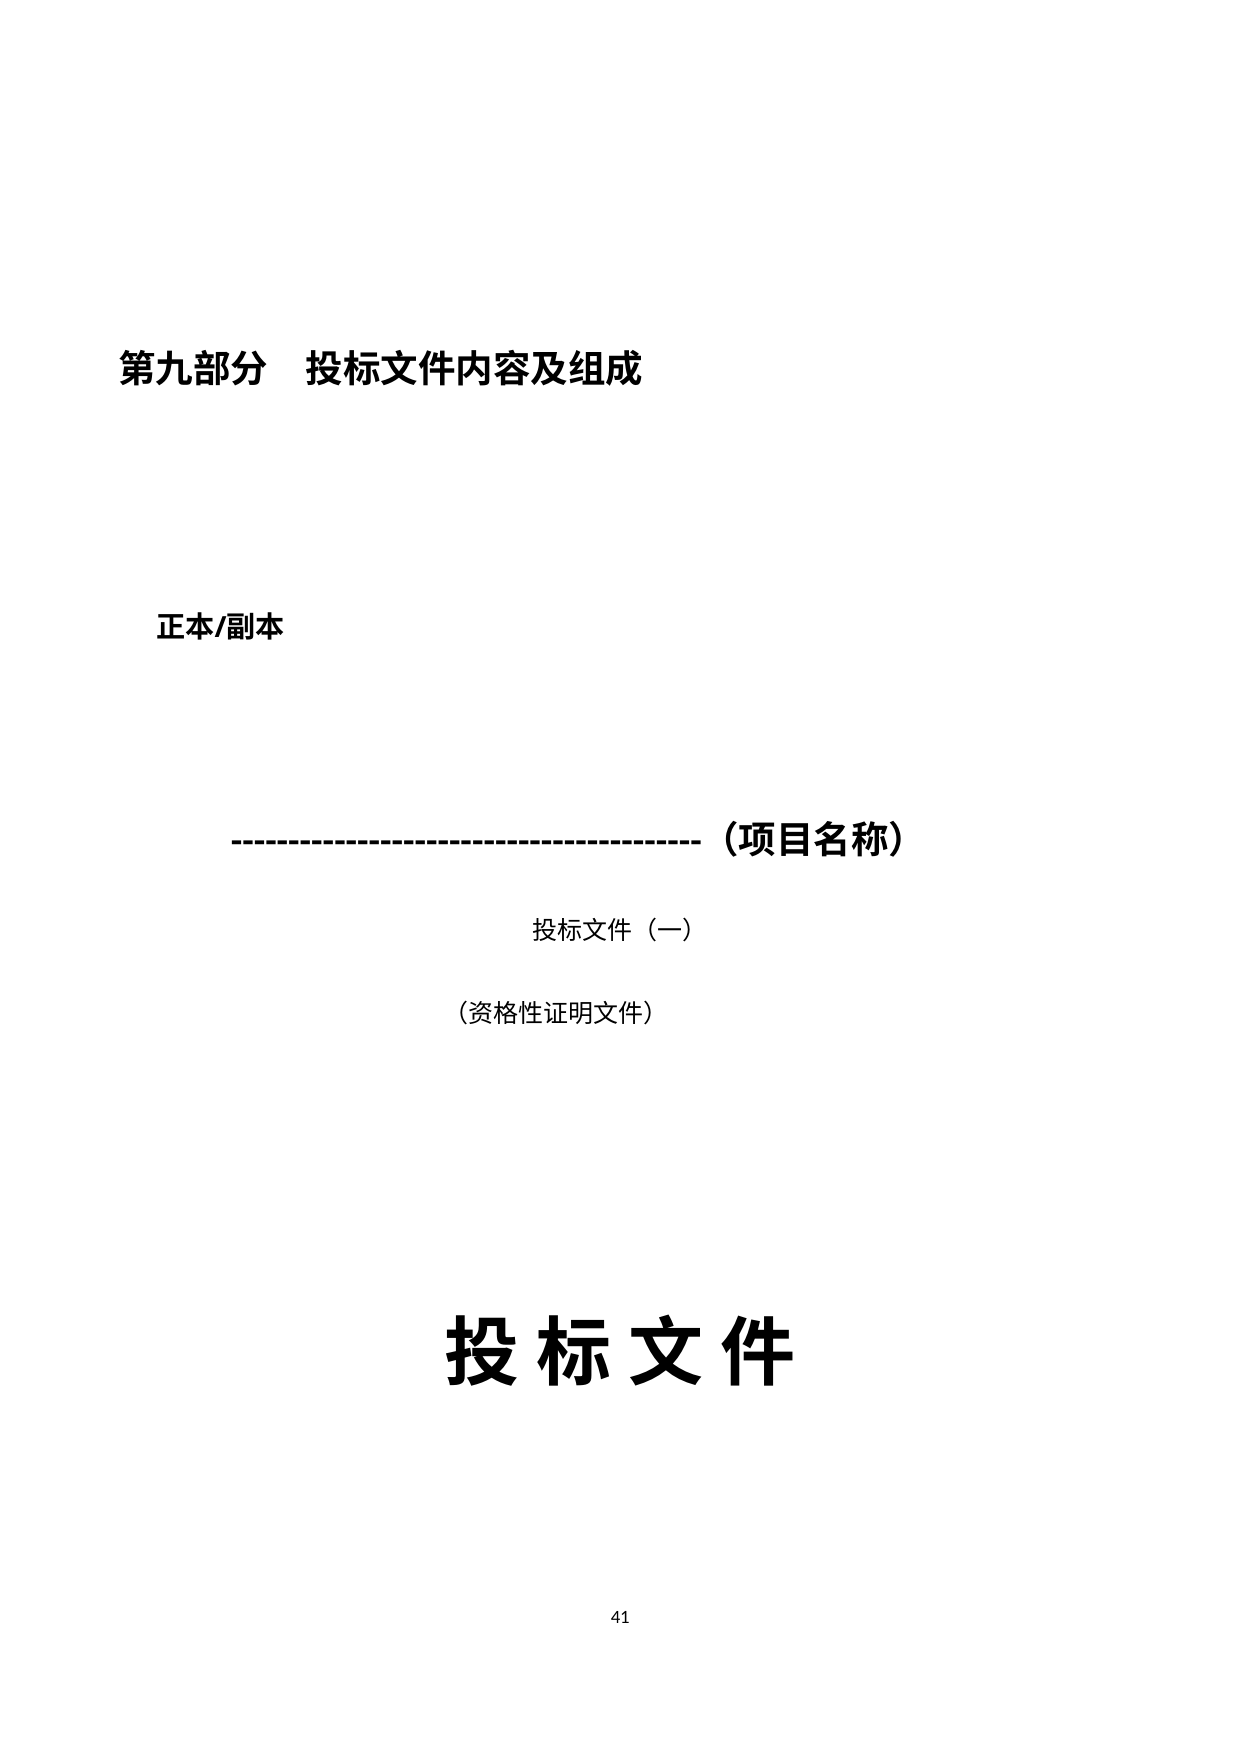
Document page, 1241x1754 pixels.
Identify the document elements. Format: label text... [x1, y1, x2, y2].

text 投 标 文 件 [118, 1282, 1122, 1412]
text -----------------------------------------（项目名称） [118, 804, 1122, 869]
text 正本/副本 [118, 592, 1122, 657]
text （资格性证明文件） [118, 979, 1122, 1044]
list 投标文件内容及组成 [118, 334, 1122, 399]
text 投标文件（一） [118, 896, 1122, 961]
